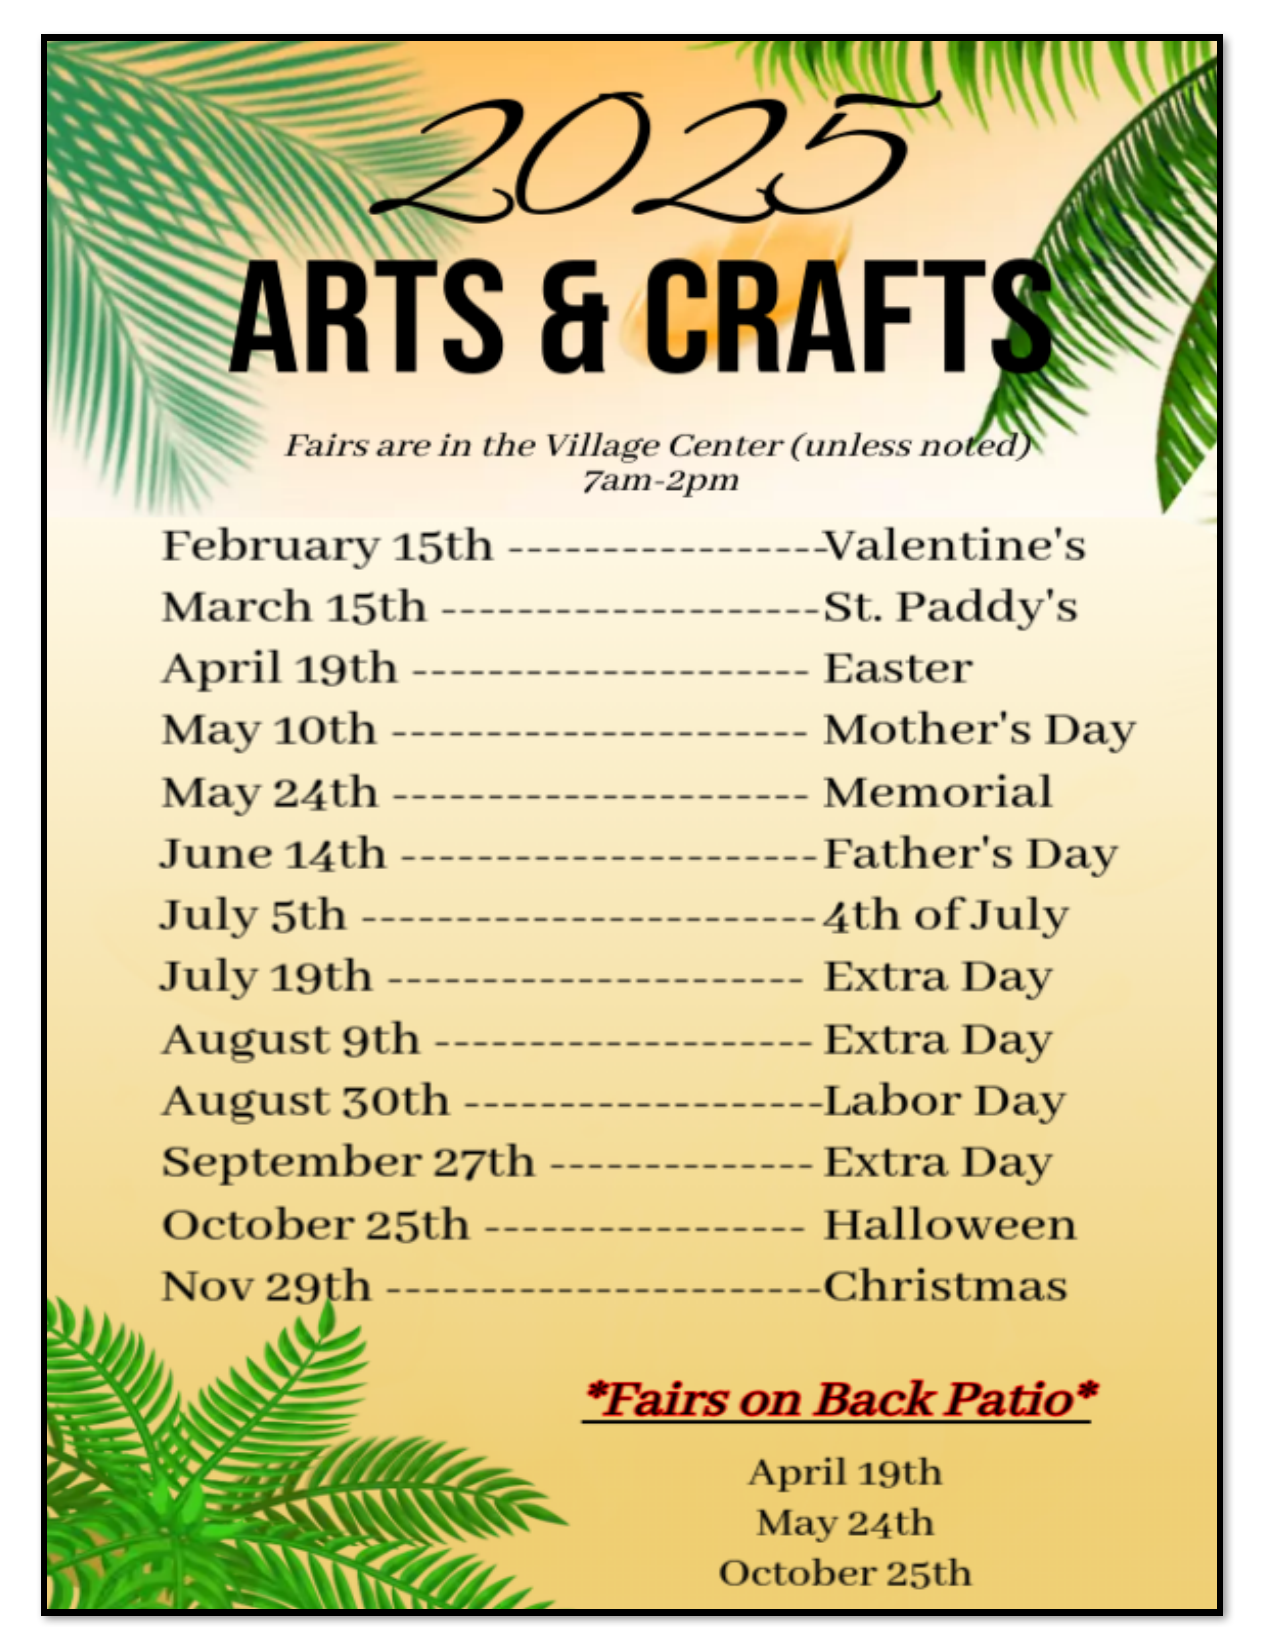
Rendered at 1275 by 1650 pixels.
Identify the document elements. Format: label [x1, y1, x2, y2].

picture [47, 41, 1217, 1609]
